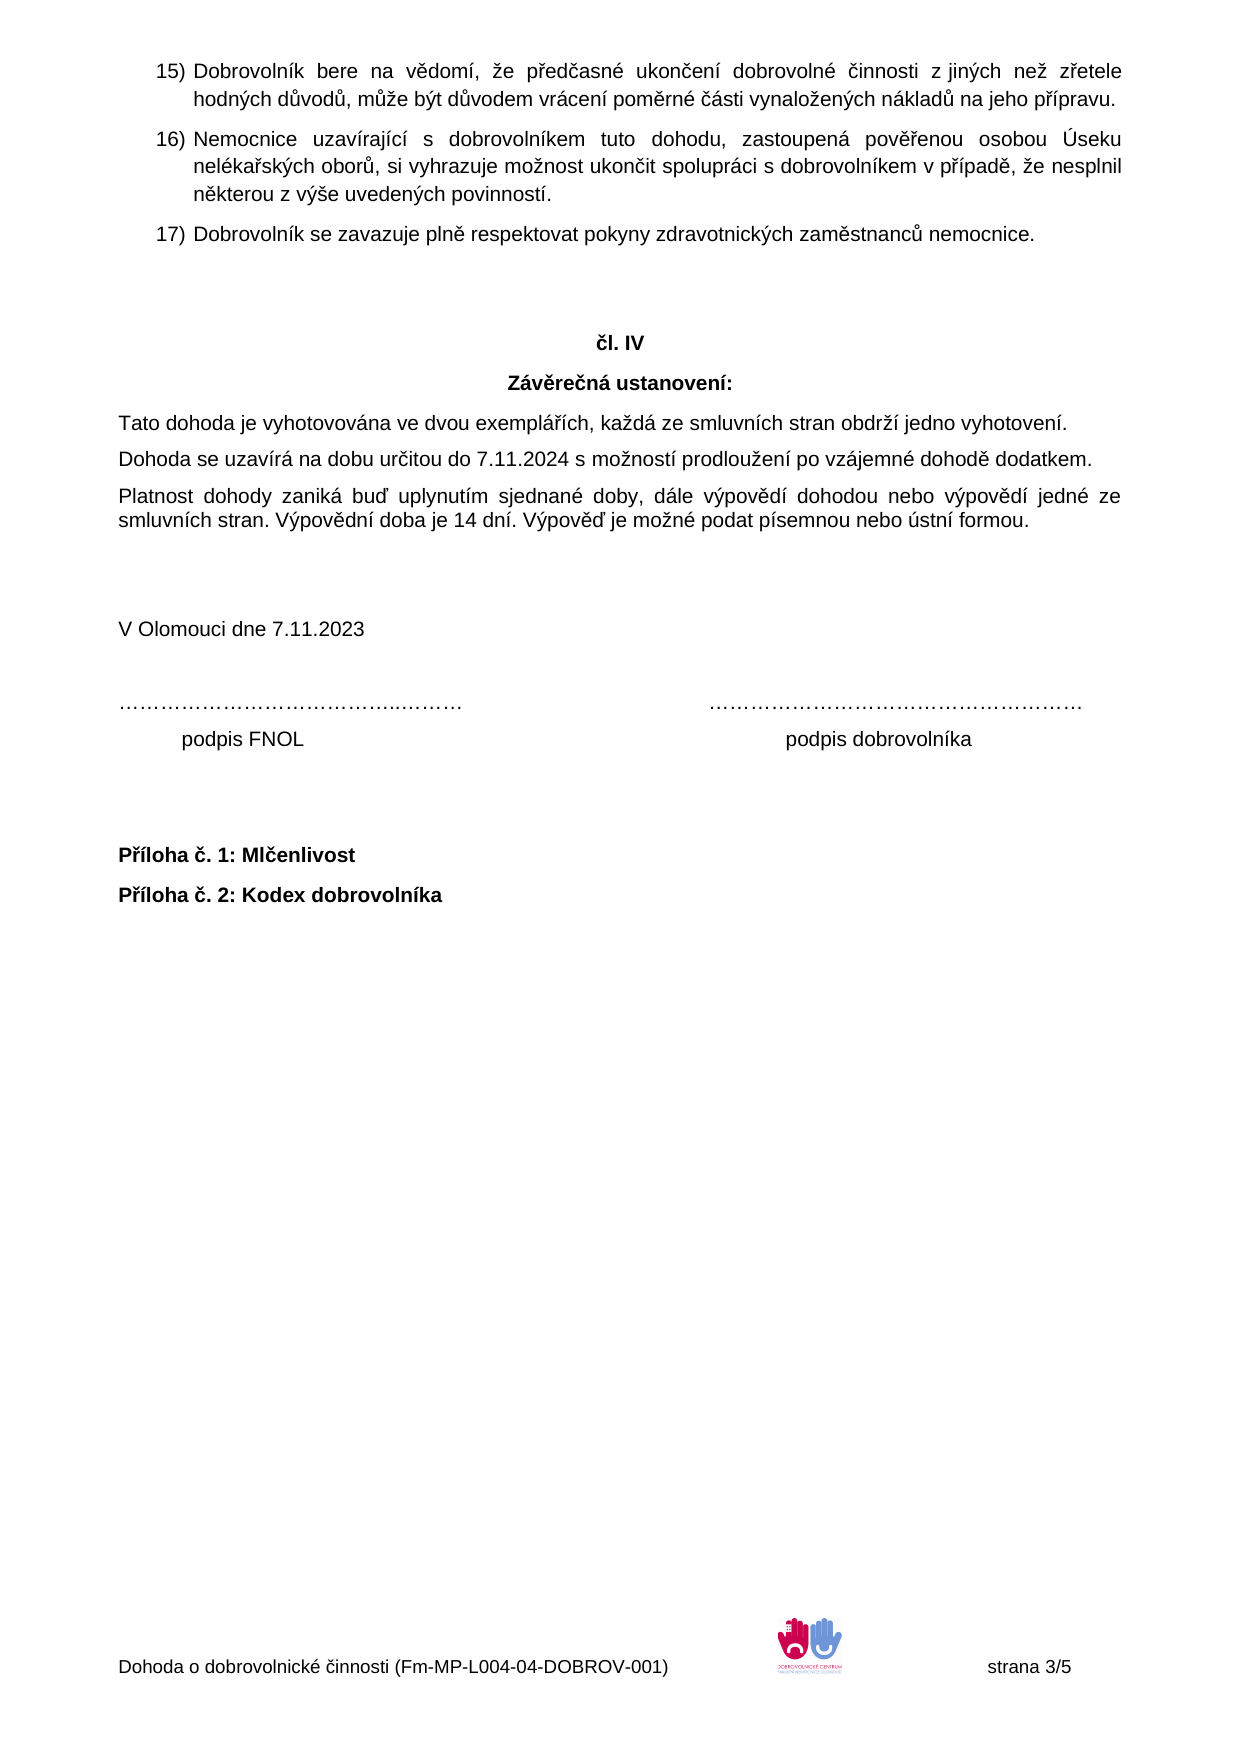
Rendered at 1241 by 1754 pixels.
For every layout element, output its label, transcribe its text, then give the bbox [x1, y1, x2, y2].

list Dobrovolník se zavazuje plně respektovat pokyny zdravotnických zaměstnanců nemocnice. [156, 222, 1122, 246]
text V Olomouci dne 7.11.2023 [118, 617, 1122, 641]
text Příloha č. 1: Mlčenlivost [118, 843, 1122, 867]
text Tato dohoda je vyhotovována ve dvou exemplářích, každá ze smluvních stran obdrží jedno vyhotovení. [118, 411, 1122, 435]
list Dobrovolník bere na vědomí, že předčasné ukončení dobrovolné činnosti z jiných než zřetele hodných důvodů, může být důvodem vrácení poměrné části vynaložených nákladů na jeho přípravu. [156, 59, 1122, 111]
picture [777, 1618, 842, 1674]
list Nemocnice uzavírající s dobrovolníkem tuto dohodu, zastoupená pověřenou osobou Úseku nelékařských oborů, si vyhrazuje možnost ukončit spolupráci s dobrovolníkem v případě, že nesplnil některou z výše uvedených povinností. [156, 127, 1122, 206]
text podpis FNOL podpis dobrovolníka [118, 726, 1122, 750]
text Platnost dohody zaniká buď uplynutím sjednané doby, dále výpovědí dohodou nebo výpovědí jedné ze smluvních stran. Výpovědní doba je 14 dní. Výpověď je možné podat písemnou nebo ústní formou. [118, 484, 1122, 532]
text Dohoda se uzavírá na dobu určitou do 7.11.2024 s možností prodloužení po vzájemné dohodě dodatkem. [118, 447, 1122, 471]
text Příloha č. 2: Kodex dobrovolníka [118, 883, 1122, 907]
text Závěrečná ustanovení: [118, 371, 1122, 395]
text čl. IV [118, 331, 1122, 355]
text …………………………………..……… ……………………………………………… [118, 690, 1122, 714]
